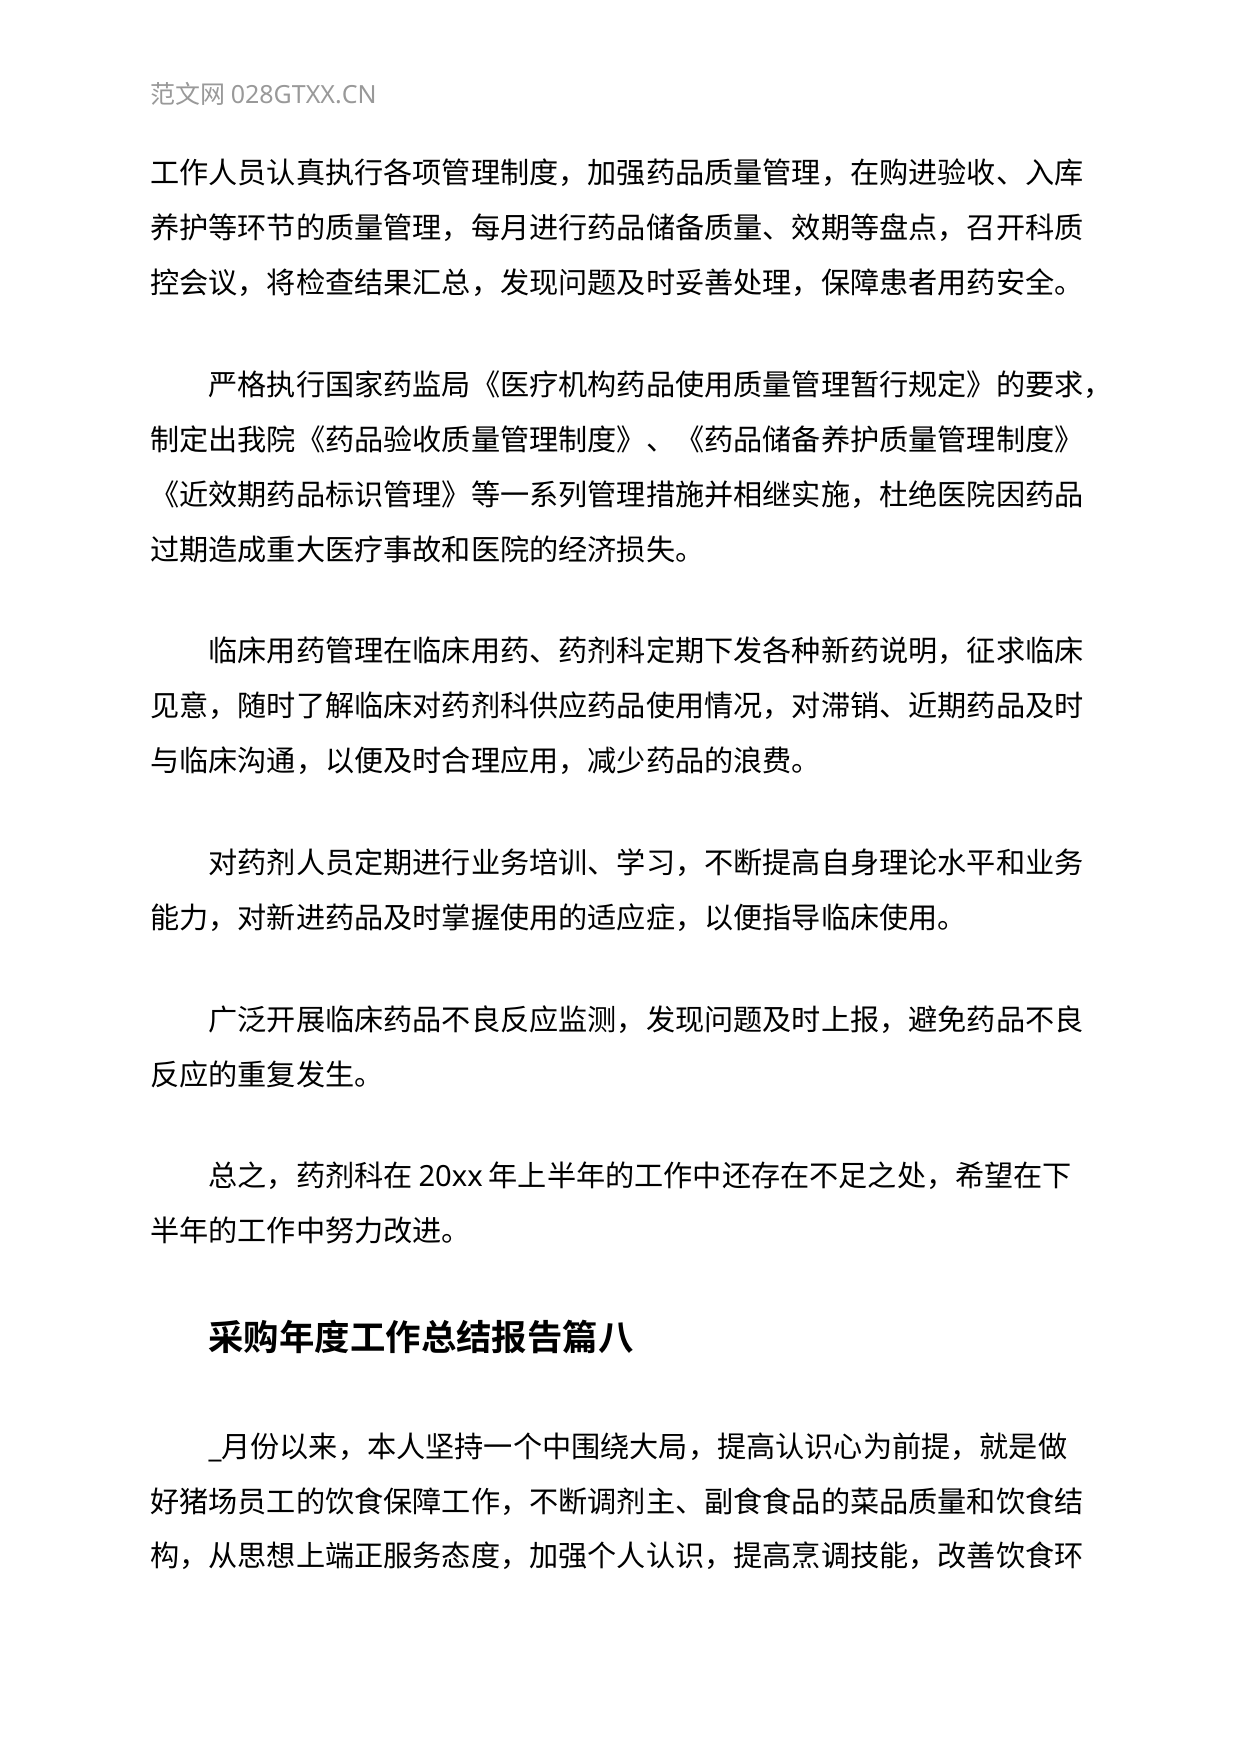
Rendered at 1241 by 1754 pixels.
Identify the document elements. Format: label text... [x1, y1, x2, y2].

text 广泛开展临床药品不良反应监测，发现问题及时上报，避免药品不良反应的重复发生。 [150, 996, 1090, 1093]
text 严格执行国家药监局《医疗机构药品使用质量管理暂行规定》的要求，制定出我院《药品验收质量管理制度》、《药品储备养护质量管理制度》《近效期药品标识管理》等一系列管理措施并相继实施，杜绝医院因药品过期造成重大医疗事故和医院的经济损失。 [150, 362, 1090, 568]
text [150, 1423, 1090, 1575]
text 对药剂人员定期进行业务培训、学习，不断提高自身理论水平和业务能力，对新进药品及时掌握使用的适应症，以便指导临床使用。 [150, 839, 1090, 937]
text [150, 150, 1090, 302]
text 采购年度工作总结报告篇八 [150, 1310, 1090, 1361]
text 临床用药管理在临床用药、药剂科定期下发各种新药说明，征求临床见意，随时了解临床对药剂科供应药品使用情况，对滞销、近期药品及时与临床沟通，以便及时合理应用，减少药品的浪费。 [150, 628, 1090, 780]
text 总之，药剂科在20xx年上半年的工作中还存在不足之处，希望在下半年的工作中努力改进。 [150, 1153, 1090, 1250]
